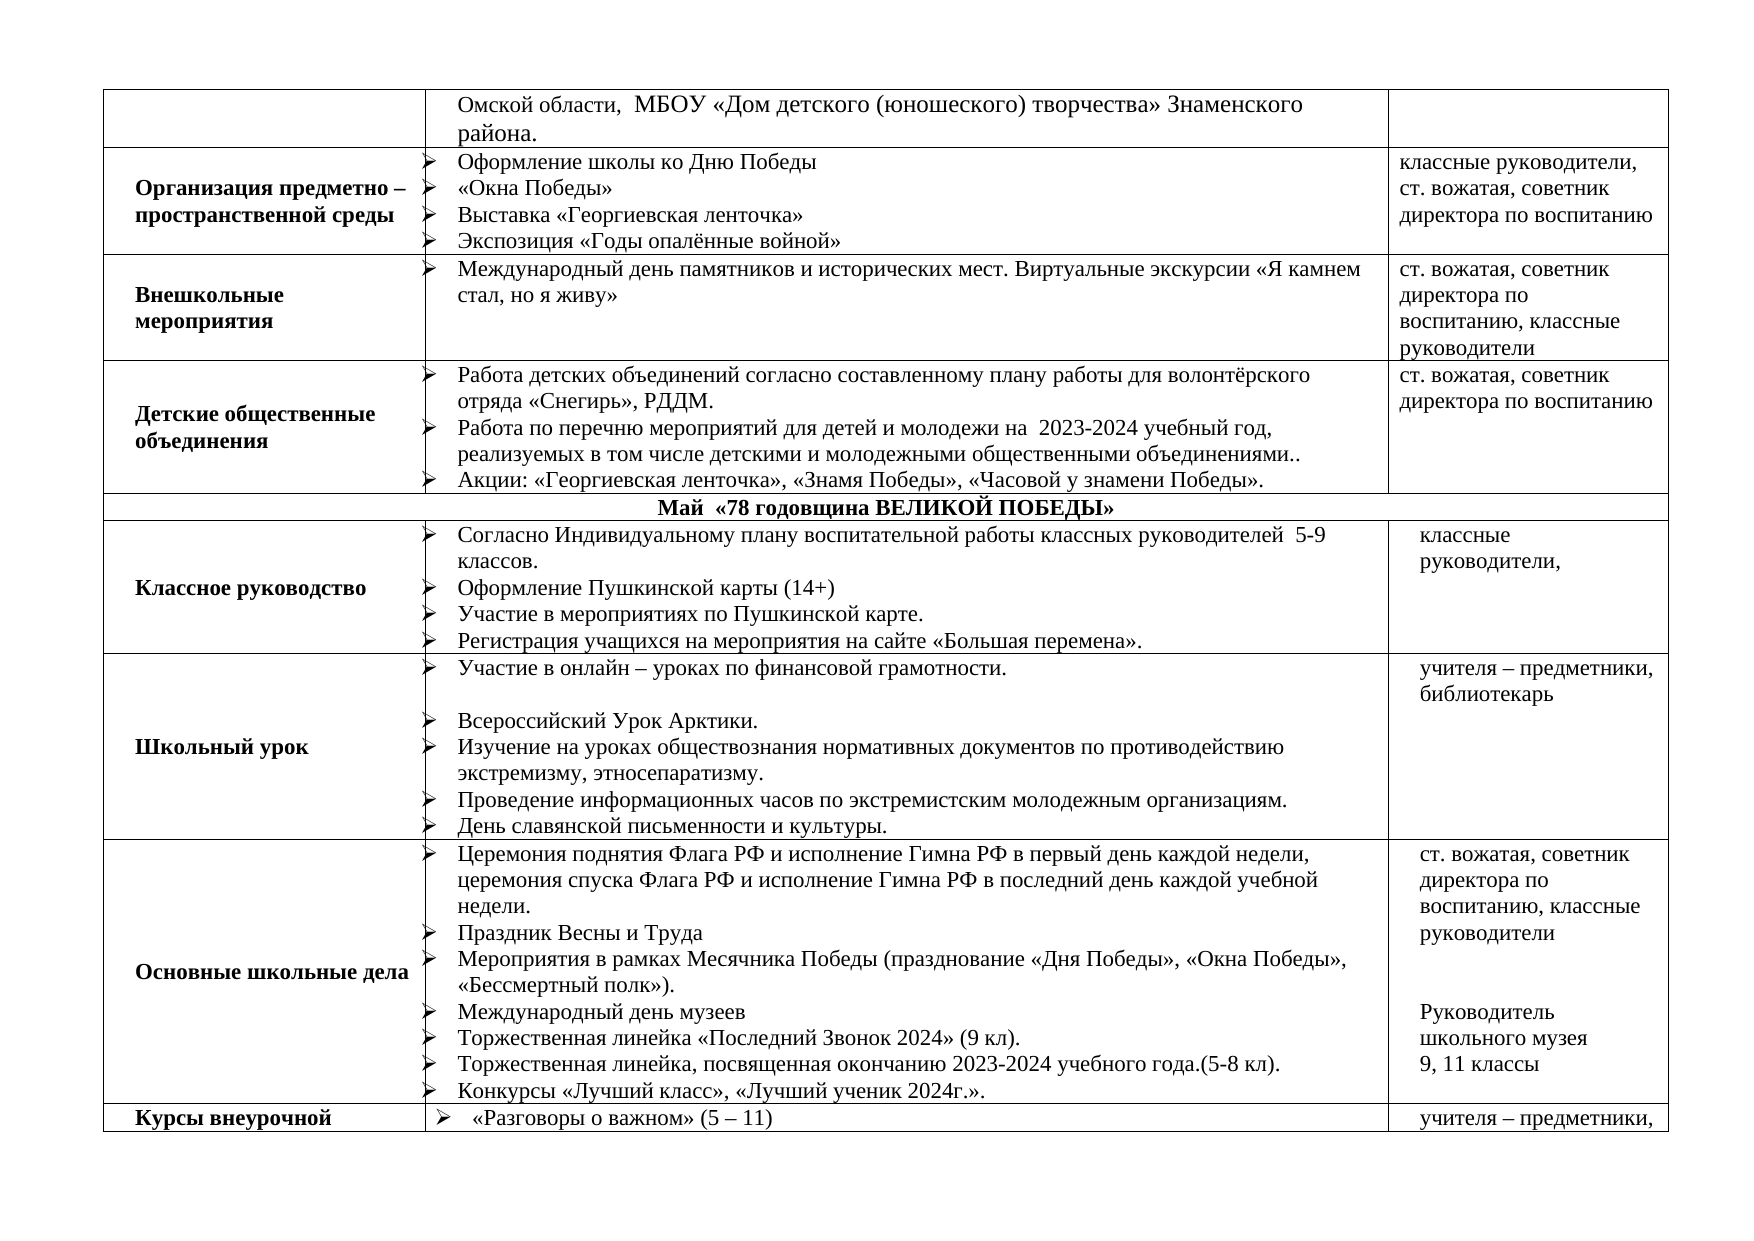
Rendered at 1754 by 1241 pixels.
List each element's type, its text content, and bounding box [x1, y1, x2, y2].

table_cell ст. вожатая, советник директора по воспитанию [1389, 361, 1668, 493]
table_cell Основные школьные дела [104, 840, 425, 1103]
table_cell классные руководители, ст. вожатая, советник директора по воспитанию [1389, 148, 1668, 253]
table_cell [426, 90, 1388, 147]
table_cell ст. вожатая, советник директора по воспитанию, классные руководители [1389, 255, 1668, 360]
table_cell Май «78 годовщина ВЕЛИКОЙ ПОБЕДЫ» [104, 494, 1668, 520]
table_cell Согласно Индивидуальному плану воспитательной работы классных руководителей 5-9 классов. Оформление Пушкинской карты (14+) Участие в мероприятиях по Пушкинской карте. Регистрация учащихся на мероприятия на сайте «Большая перемена». [426, 521, 1388, 653]
table_cell учителя – предметники, библиотекарь [1389, 654, 1668, 838]
table_cell Внешкольные мероприятия [104, 255, 425, 360]
table_cell Классное руководство [104, 521, 425, 653]
table_cell Оформление школы ко Дню Победы «Окна Победы» Выставка «Георгиевская ленточка» Экспозиция «Годы опалённые войной» [426, 148, 1388, 253]
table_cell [1389, 1104, 1668, 1131]
table_cell Детские общественные объединения [104, 361, 425, 493]
table_cell ст. вожатая, советник директора по воспитанию, классные руководители Руководитель школьного музея 9, 11 классы [1389, 840, 1668, 1103]
table_cell Работа детских объединений согласно составленному плану работы для волонтёрского отряда «Снегирь», РДДМ. Работа по перечню мероприятий для детей и молодежи на 2023-2024 учебный год, реализуемых в том числе детскими и молодежными общественными объединениями.. Акции: «Георгиевская ленточка», «Знамя Победы», «Часовой у знамени Победы». [426, 361, 1388, 493]
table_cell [104, 1104, 425, 1131]
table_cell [1389, 90, 1668, 147]
table_cell Организация предметно – пространственной среды [104, 148, 425, 253]
table_cell Церемония поднятия Флага РФ и исполнение Гимна РФ в первый день каждой недели, церемония спуска Флага РФ и исполнение Гимна РФ в последний день каждой учебной недели. Праздник Весны и Труда Мероприятия в рамках Месячника Победы (празднование «Дня Победы», «Окна Победы», «Бессмертный полк»). Международный день музеев Торжественная линейка «Последний Звонок 2024» (9 кл). Торжественная линейка, посвященная окончанию 2023-2024 учебного года.(5-8 кл). Конкурсы «Лучший класс», «Лучший ученик 2024г.». [426, 840, 1388, 1103]
table_cell Международный день памятников и исторических мест. Виртуальные экскурсии «Я камнем стал, но я живу» [426, 255, 1388, 360]
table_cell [426, 1104, 1388, 1131]
table_cell Участие в онлайн – уроках по финансовой грамотности. Всероссийский Урок Арктики. Изучение на уроках обществознания нормативных документов по противодействию экстремизму, этносепаратизму. Проведение информационных часов по экстремистским молодежным организациям. День славянской письменности и культуры. [426, 654, 1388, 838]
table_cell Школьный урок [104, 654, 425, 838]
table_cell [104, 90, 425, 147]
table_cell классные руководители, [1389, 521, 1668, 653]
